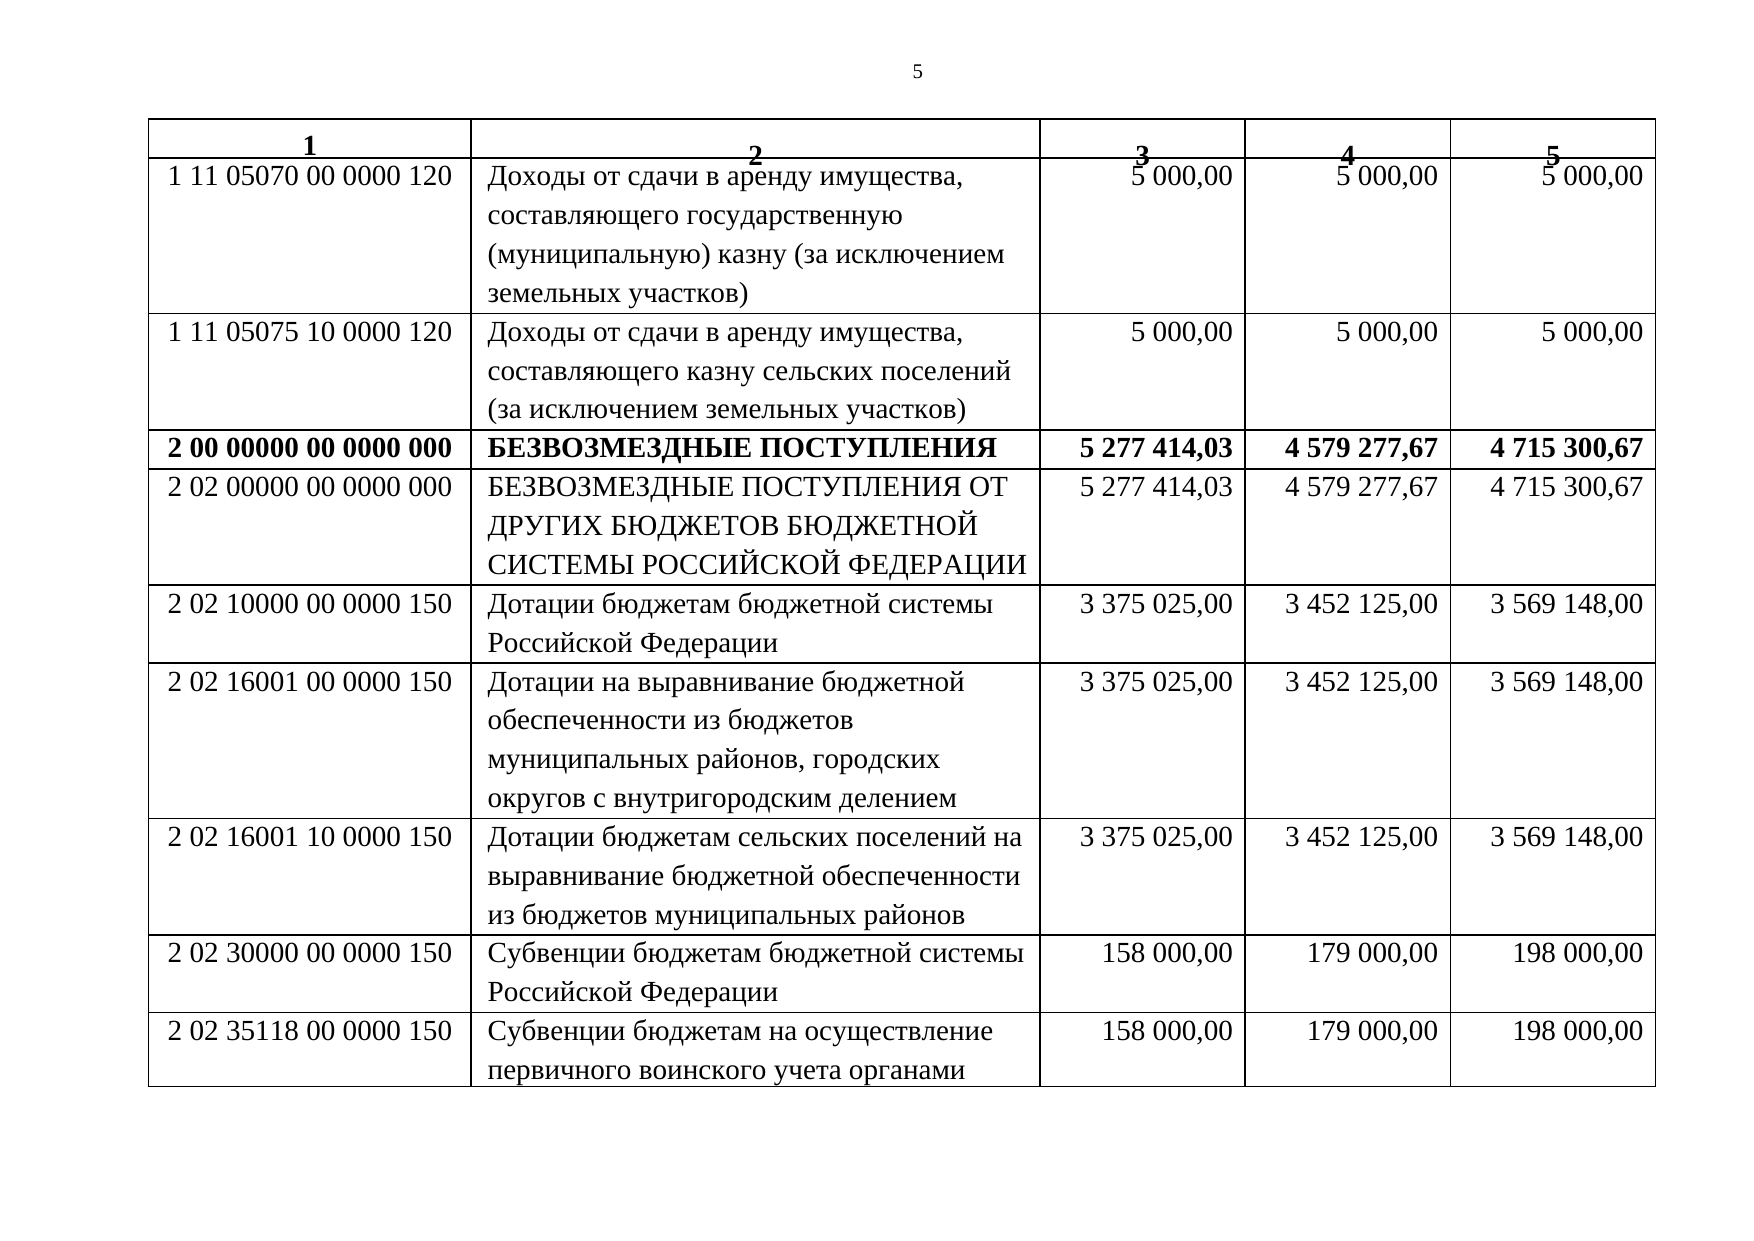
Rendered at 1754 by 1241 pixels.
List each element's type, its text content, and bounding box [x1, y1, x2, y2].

table_cell 3 375 025,00 [1041, 819, 1244, 934]
table_cell 158 000,00 [1041, 1013, 1244, 1086]
table_cell Дотации бюджетам бюджетной системы Российской Федерации [472, 586, 1039, 662]
table_cell 2 00 00000 00 0000 000 [149, 431, 470, 468]
table_cell Доходы от сдачи в аренду имущества, составляющего казну сельских поселений (за исключением земельных участков) [472, 314, 1039, 429]
table_cell 4 715 300,67 [1451, 470, 1655, 584]
table_cell БЕЗВОЗМЕЗДНЫЕ ПОСТУПЛЕНИЯ ОТ ДРУГИХ БЮДЖЕТОВ БЮДЖЕТНОЙ СИСТЕМЫ РОССИЙСКОЙ ФЕДЕРАЦИИ [472, 470, 1039, 584]
table_cell 3 452 125,00 [1246, 819, 1450, 934]
table_cell 3 569 148,00 [1451, 586, 1655, 662]
table_cell 1 11 05070 00 0000 120 [149, 159, 470, 312]
table_cell 2 02 30000 00 0000 150 [149, 936, 470, 1012]
table_cell 5 000,00 [1246, 159, 1450, 312]
table_cell 5 000,00 [1041, 314, 1244, 429]
table_cell 158 000,00 [1041, 936, 1244, 1012]
table_cell 3 375 025,00 [1041, 664, 1244, 817]
table_cell Дотации бюджетам сельских поселений на выравнивание бюджетной обеспеченности из бюджетов муниципальных районов [472, 819, 1039, 934]
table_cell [472, 1013, 1039, 1086]
table_cell 5 000,00 [1246, 314, 1450, 429]
table_cell 5 000,00 [1451, 159, 1655, 312]
table_cell 198 000,00 [1451, 1013, 1655, 1086]
table_cell 1 11 05075 10 0000 120 [149, 314, 470, 429]
table_cell 2 02 16001 00 0000 150 [149, 664, 470, 817]
table_cell 3 569 148,00 [1451, 664, 1655, 817]
table_cell 5 277 414,03 [1041, 431, 1244, 468]
table_cell 4 715 300,67 [1451, 431, 1655, 468]
table_cell 4 579 277,67 [1246, 470, 1450, 584]
table_cell Дотации на выравнивание бюджетной обеспеченности из бюджетов муниципальных районов, городских округов с внутригородским делением [472, 664, 1039, 817]
table_cell 3 569 148,00 [1451, 819, 1655, 934]
table_header [1041, 120, 1244, 157]
table_header [472, 120, 1039, 157]
table_cell 5 277 414,03 [1041, 470, 1244, 584]
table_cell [149, 1013, 470, 1086]
table_cell 2 02 00000 00 0000 000 [149, 470, 470, 584]
table_cell 5 000,00 [1451, 314, 1655, 429]
table_cell 5 000,00 [1041, 159, 1244, 312]
table_cell 2 02 16001 10 0000 150 [149, 819, 470, 934]
table_cell БЕЗВОЗМЕЗДНЫЕ ПОСТУПЛЕНИЯ [472, 431, 1039, 468]
table_cell 2 02 10000 00 0000 150 [149, 586, 470, 662]
table_cell 179 000,00 [1246, 936, 1450, 1012]
table_cell 3 452 125,00 [1246, 586, 1450, 662]
table_cell 3 452 125,00 [1246, 664, 1450, 817]
table_cell 4 579 277,67 [1246, 431, 1450, 468]
table_header [1451, 120, 1655, 157]
table_header [1246, 120, 1450, 157]
table_cell Доходы от сдачи в аренду имущества, составляющего государственную (муниципальную) казну (за исключением земельных участков) [472, 159, 1039, 312]
table_cell 179 000,00 [1246, 1013, 1450, 1086]
table_cell 198 000,00 [1451, 936, 1655, 1012]
table_cell Субвенции бюджетам бюджетной системы Российской Федерации [472, 936, 1039, 1012]
table_cell 3 375 025,00 [1041, 586, 1244, 662]
table_header [149, 120, 470, 157]
